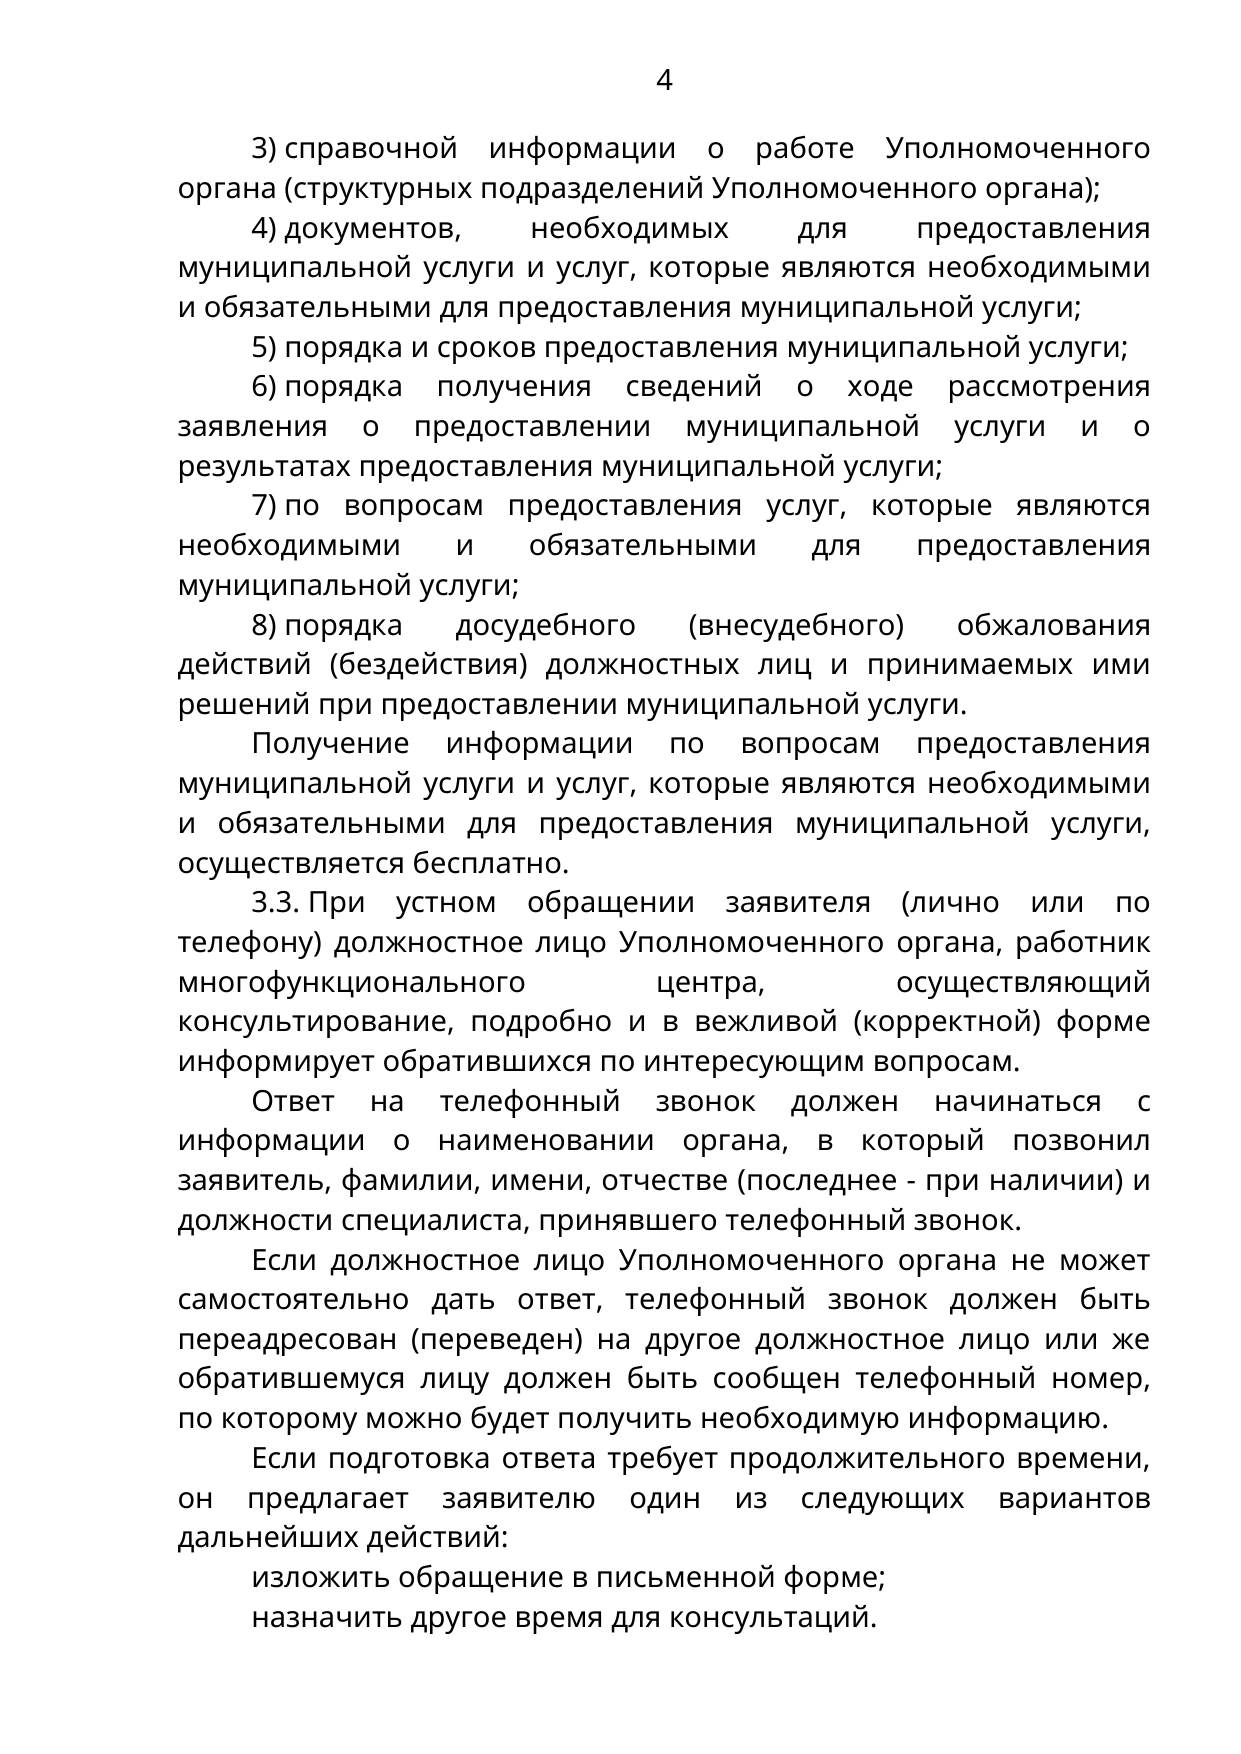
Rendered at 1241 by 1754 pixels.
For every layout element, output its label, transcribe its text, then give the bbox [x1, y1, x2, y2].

text Получение информации по вопросам предоставления муниципальной услуги и услуг, которые являются необходимыми и обязательными для предоставления муниципальной услуги, осуществляется бесплатно. [177, 723, 1152, 882]
text Если подготовка ответа требует продолжительного времени, он предлагает заявителю один из следующих вариантов дальнейших действий: [177, 1437, 1152, 1556]
text 8) порядка досудебного (внесудебного) обжалования действий (бездействия) должностных лиц и принимаемых ими решений при предоставлении муниципальной услуги. [177, 604, 1152, 723]
text Если должностное лицо Уполномоченного органа не может самостоятельно дать ответ, телефонный звонок должен быть переадресован (переведен) на другое должностное лицо или же обратившемуся лицу должен быть сообщен телефонный номер, по которому можно будет получить необходимую информацию. [177, 1239, 1152, 1437]
text Ответ на телефонный звонок должен начинаться с информации о наименовании органа, в который позвонил заявитель, фамилии, имени, отчестве (последнее - при наличии) и должности специалиста, принявшего телефонный звонок. [177, 1080, 1152, 1239]
text 4) документов, необходимых для предоставления муниципальной услуги и услуг, которые являются необходимыми и обязательными для предоставления муниципальной услуги; [177, 207, 1152, 326]
text изложить обращение в письменной форме; [177, 1556, 1152, 1596]
text 6) порядка получения сведений о ходе рассмотрения заявления о предоставлении муниципальной услуги и о результатах предоставления муниципальной услуги; [177, 366, 1152, 485]
text 7) по вопросам предоставления услуг, которые являются необходимыми и обязательными для предоставления муниципальной услуги; [177, 485, 1152, 604]
text 5) порядка и сроков предоставления муниципальной услуги; [177, 326, 1152, 366]
text назначить другое время для консультаций. [177, 1596, 1152, 1636]
text 3) справочной информации о работе Уполномоченного органа (структурных подразделений Уполномоченного органа); [177, 127, 1152, 207]
text 3.3. При устном обращении заявителя (лично или по телефону) должностное лицо Уполномоченного органа, работник многофункционального центра, осуществляющий консультирование, подробно и в вежливой (корректной) форме информирует обратившихся по интересующим вопросам. [177, 882, 1152, 1080]
